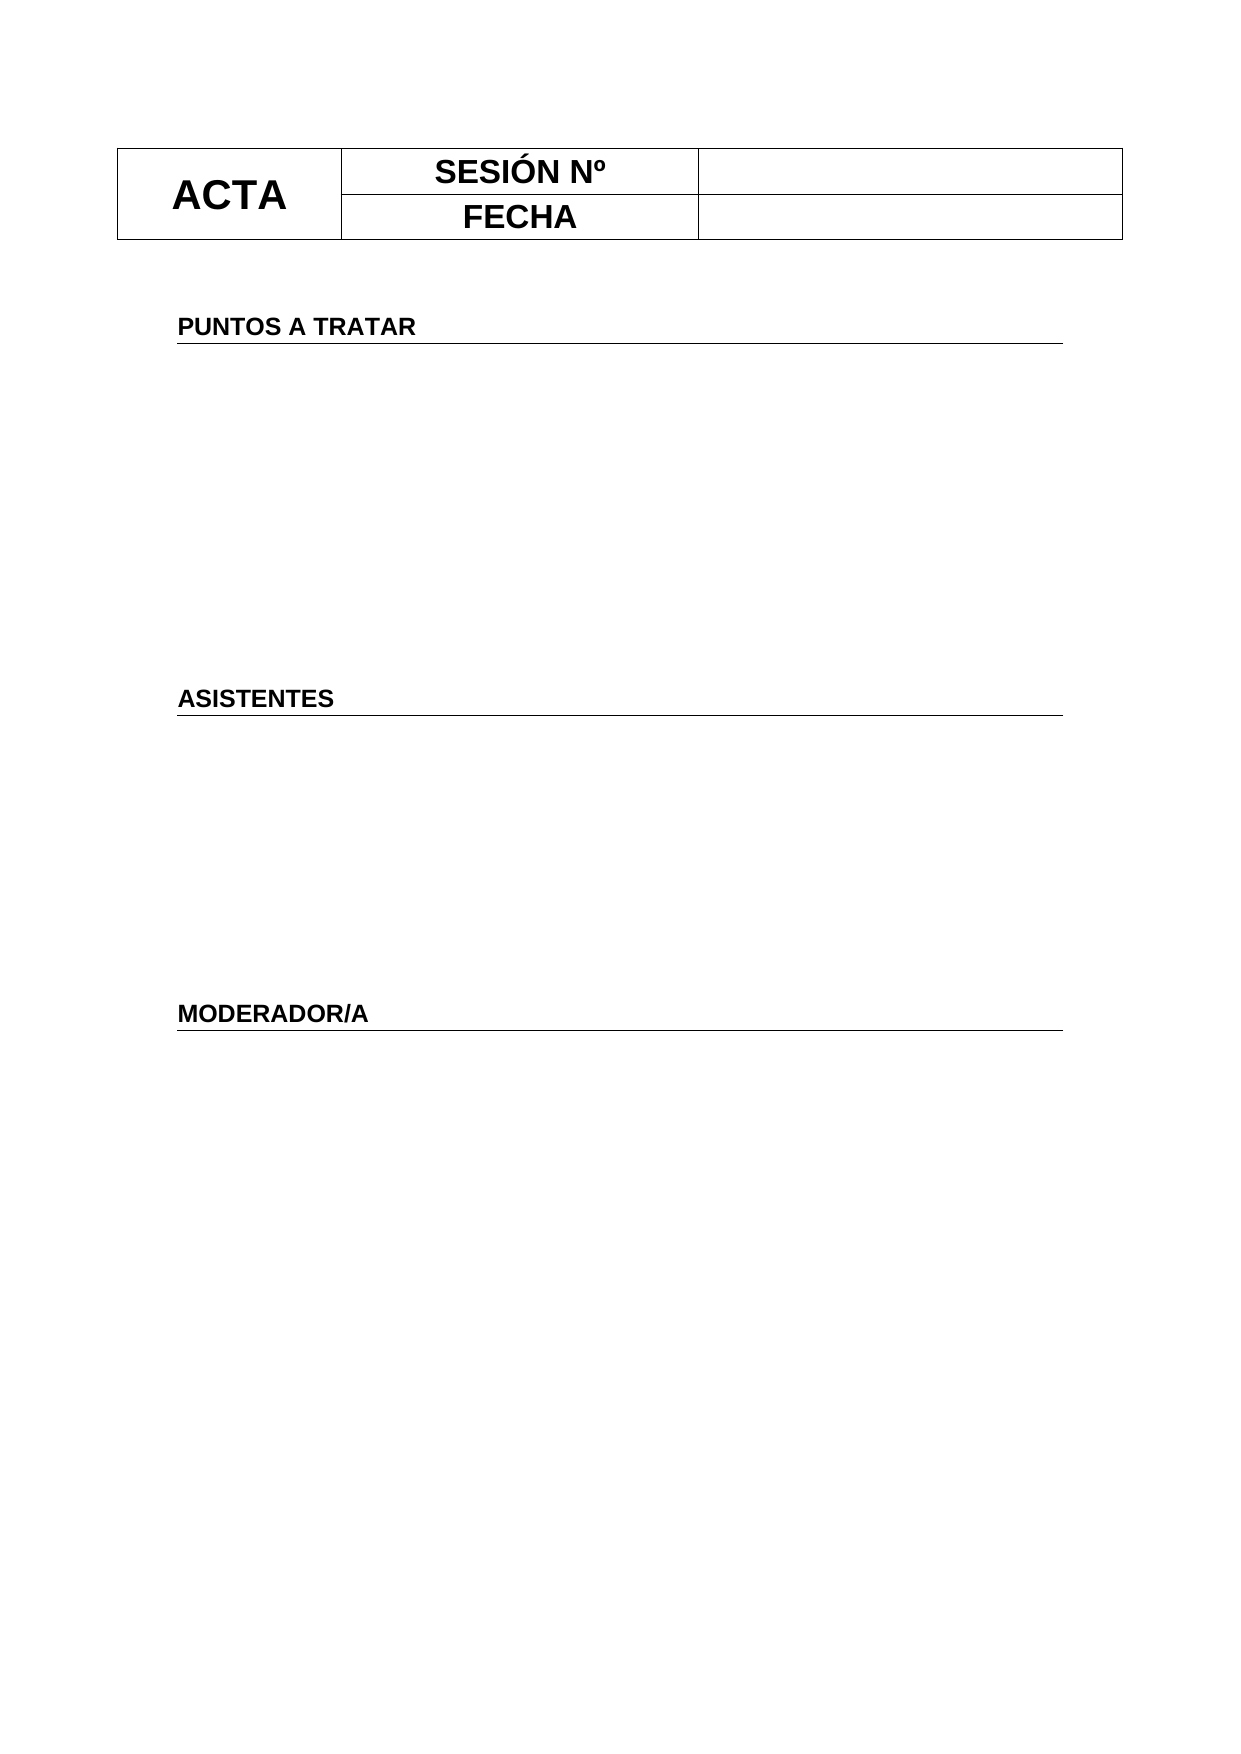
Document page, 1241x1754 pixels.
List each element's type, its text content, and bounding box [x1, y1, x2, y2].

text PUNTOS A TRATAR [177, 312, 1063, 343]
table_cell [699, 195, 1122, 239]
text MODERADOR/A [177, 999, 1063, 1030]
table_cell FECHA [342, 195, 698, 239]
table_header ACTA [118, 149, 341, 239]
text ASISTENTES [177, 684, 1063, 715]
table_header [699, 149, 1122, 193]
table_header SESIÓN Nº [342, 149, 698, 193]
